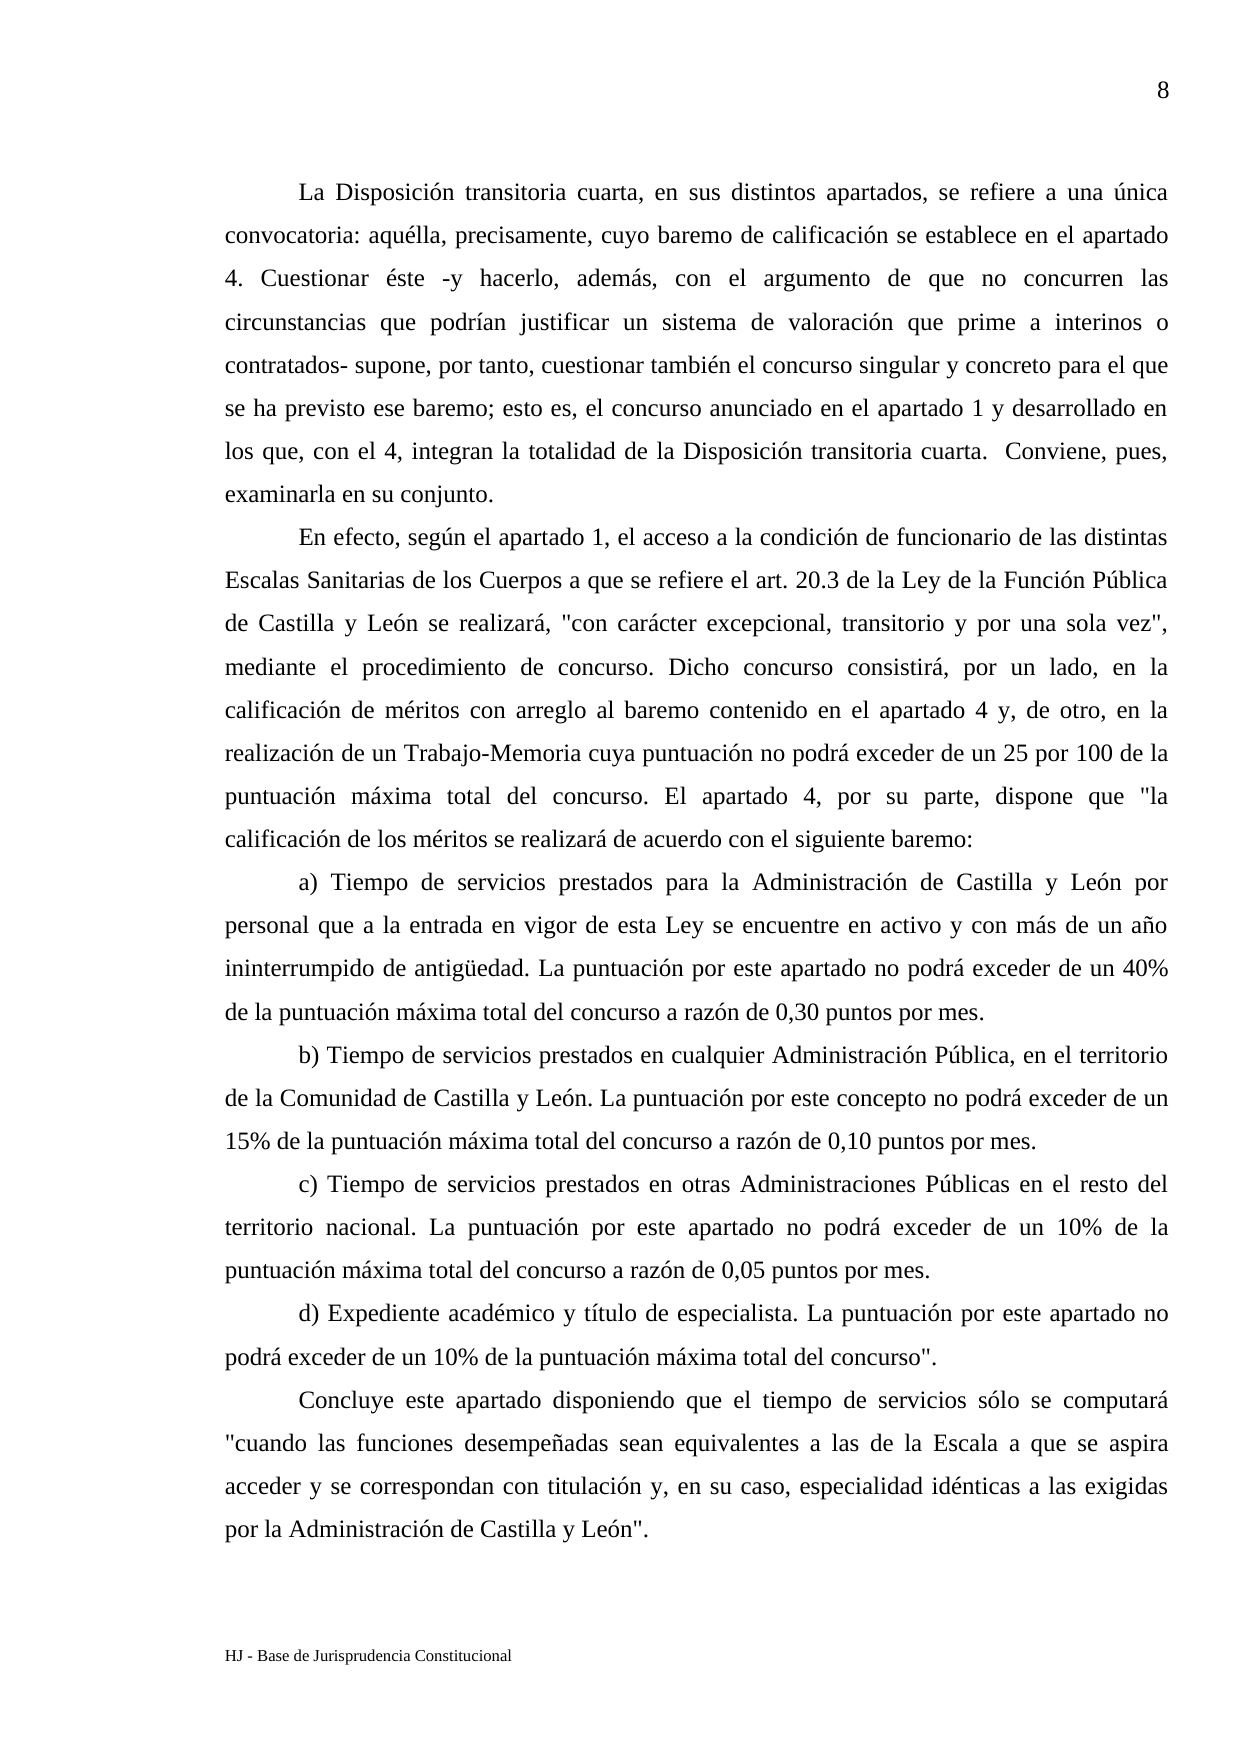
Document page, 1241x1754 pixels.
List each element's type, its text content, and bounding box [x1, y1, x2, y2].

text a) Tiempo de servicios prestados para la Administración de Castilla y León por personal que a la entrada en vigor de esta Ley se encuentre en activo y con más de un año ininterrumpido de antigüedad. La puntuación por este apartado no podrá exceder de un 40% de la puntuación máxima total del concurso a razón de 0,30 puntos por mes. [224, 867, 1169, 1025]
text En efecto, según el apartado 1, el acceso a la condición de funcionario de las distintas Escalas Sanitarias de los Cuerpos a que se refiere el art. 20.3 de la Ley de la Función Pública de Castilla y León se realizará, "con carácter excepcional, transitorio y por una sola vez", mediante el procedimiento de concurso. Dicho concurso consistirá, por un lado, en la calificación de méritos con arreglo al baremo contenido en el apartado 4 y, de otro, en la realización de un Trabajo-Memoria cuya puntuación no podrá exceder de un 25 por 100 de la puntuación máxima total del concurso. El apartado 4, por su parte, dispone que "la calificación de los méritos se realizará de acuerdo con el siguiente baremo: [224, 522, 1169, 853]
text b) Tiempo de servicios prestados en cualquier Administración Pública, en el territorio de la Comunidad de Castilla y León. La puntuación por este concepto no podrá exceder de un 15% de la puntuación máxima total del concurso a razón de 0,10 puntos por mes. [224, 1040, 1169, 1155]
text d) Expediente académico y título de especialista. La puntuación por este apartado no podrá exceder de un 10% de la puntuación máxima total del concurso". [224, 1298, 1169, 1370]
text Concluye este apartado disponiendo que el tiempo de servicios sólo se computará "cuando las funciones desempeñadas sean equivalentes a las de la Escala a que se aspira acceder y se correspondan con titulación y, en su caso, especialidad idénticas a las exigidas por la Administración de Castilla y León". [224, 1385, 1169, 1543]
text c) Tiempo de servicios prestados en otras Administraciones Públicas en el resto del territorio nacional. La puntuación por este apartado no podrá exceder de un 10% de la puntuación máxima total del concurso a razón de 0,05 puntos por mes. [224, 1169, 1169, 1284]
text La Disposición transitoria cuarta, en sus distintos apartados, se refiere a una única convocatoria: aquélla, precisamente, cuyo baremo de calificación se establece en el apartado 4. Cuestionar éste -y hacerlo, además, con el argumento de que no concurren las circunstancias que podrían justificar un sistema de valoración que prime a interinos o contratados- supone, por tanto, cuestionar también el concurso singular y concreto para el que se ha previsto ese baremo; esto es, el concurso anunciado en el apartado 1 y desarrollado en los que, con el 4, integran la totalidad de la Disposición transitoria cuarta. Conviene, pues, examinarla en su conjunto. [224, 177, 1169, 508]
